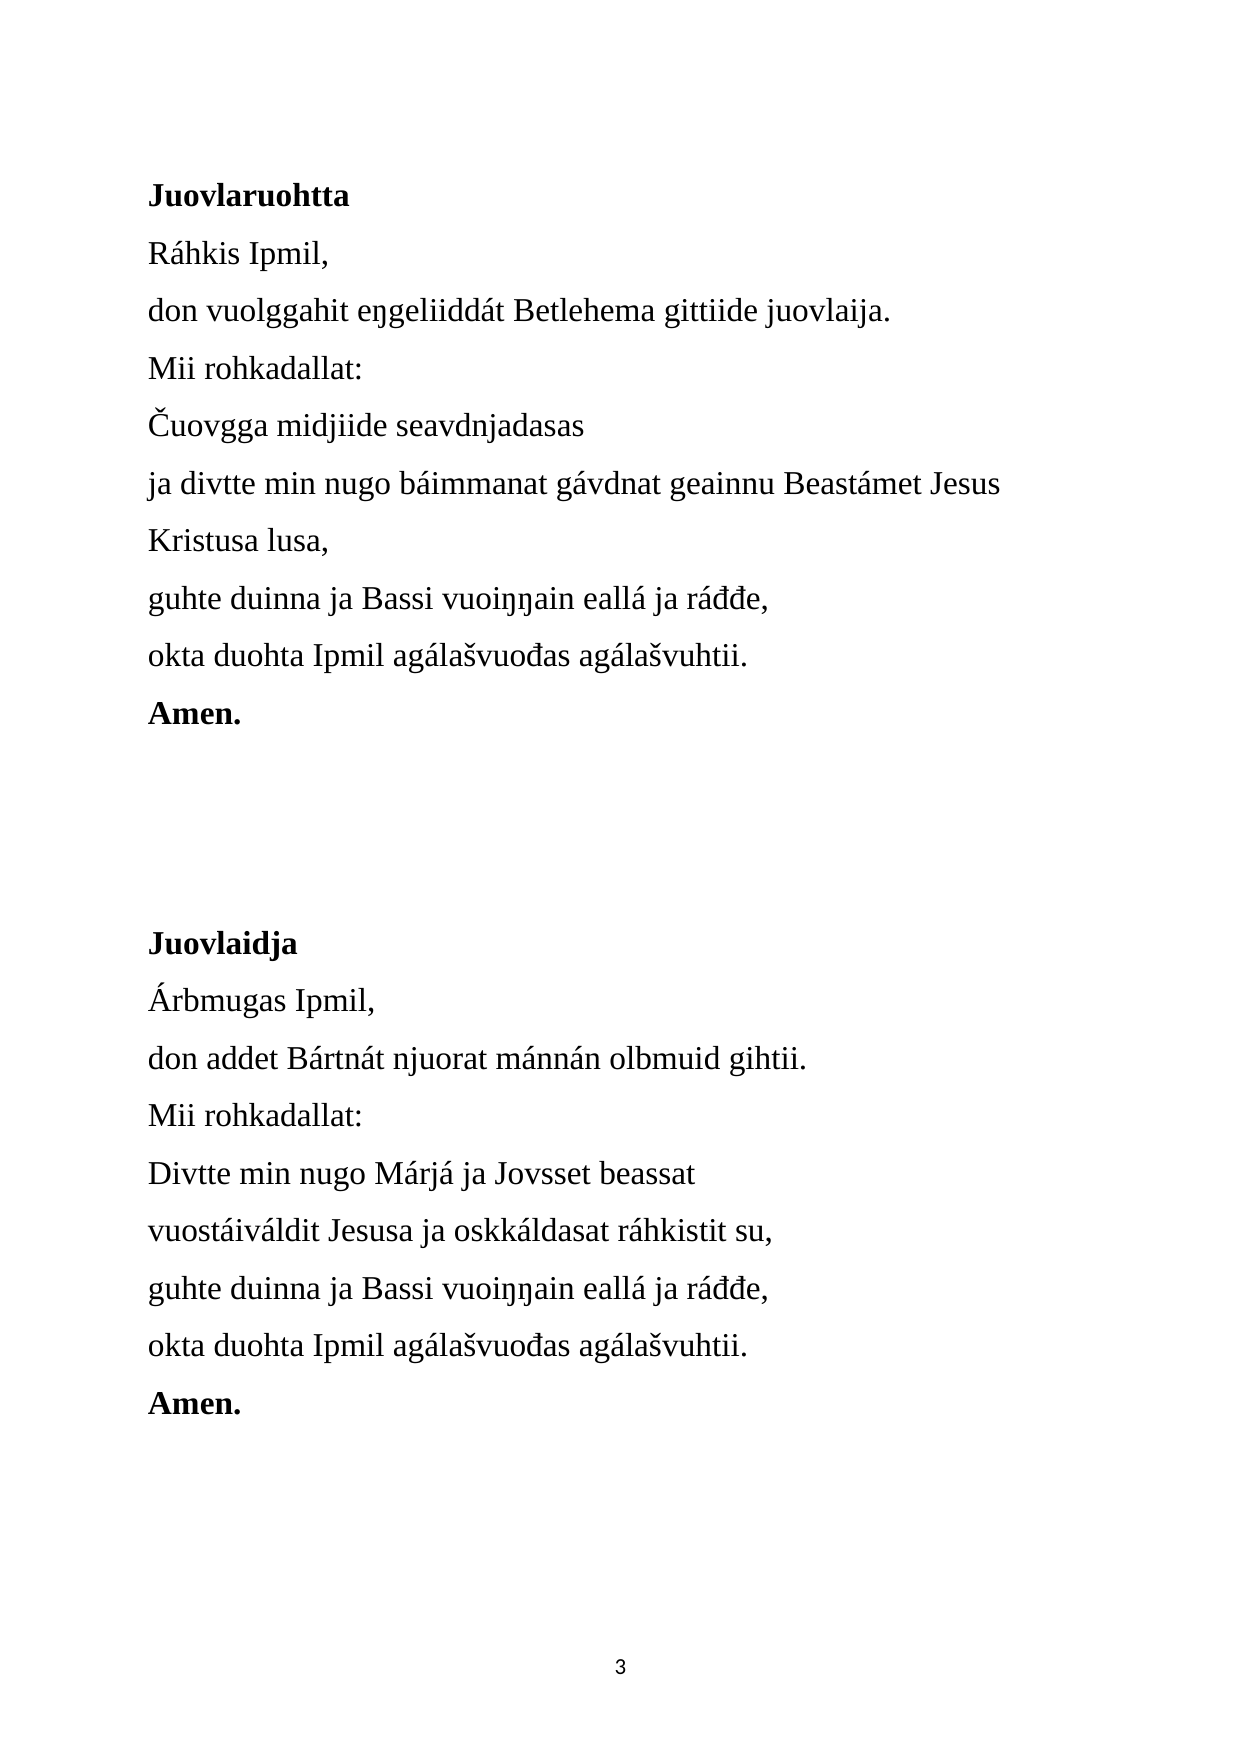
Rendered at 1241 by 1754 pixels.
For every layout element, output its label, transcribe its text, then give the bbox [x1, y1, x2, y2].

text ja divtte min nugo báimmanat gávdnat geainnu Beastámet Jesus Kristusa lusa, [148, 463, 1092, 559]
text don addet Bártnát njuorat mánnán olbmuid gihtii. [148, 1038, 1092, 1076]
text guhte duinna ja Bassi vuoiŋŋain eallá ja ráđđe, [148, 1268, 1092, 1306]
text Ráhkis Ipmil, [148, 233, 1092, 271]
text guhte duinna ja Bassi vuoiŋŋain eallá ja ráđđe, [148, 578, 1092, 616]
text Mii rohkadallat: [148, 348, 1092, 386]
text okta duohta Ipmil agálašvuođas agálašvuhtii. [148, 636, 1092, 674]
text Juovlaruohtta [148, 176, 1092, 214]
text don vuolggahit eŋgeliiddát Betlehema gittiide juovlaija. [148, 291, 1092, 329]
text vuostáiváldit Jesusa ja oskkáldasat ráhkistit su, [148, 1211, 1092, 1249]
text Árbmugas Ipmil, [148, 981, 1092, 1019]
text Mii rohkadallat: [148, 1096, 1092, 1134]
text Juovlaidja [148, 923, 1092, 961]
text okta duohta Ipmil agálašvuođas agálašvuhtii. [148, 1326, 1092, 1364]
text Amen. [148, 693, 1092, 731]
text Čuovgga midjiide seavdnjadasas [148, 406, 1092, 444]
text Amen. [148, 1383, 1092, 1421]
text Divtte min nugo Márjá ja Jovsset beassat [148, 1153, 1092, 1191]
